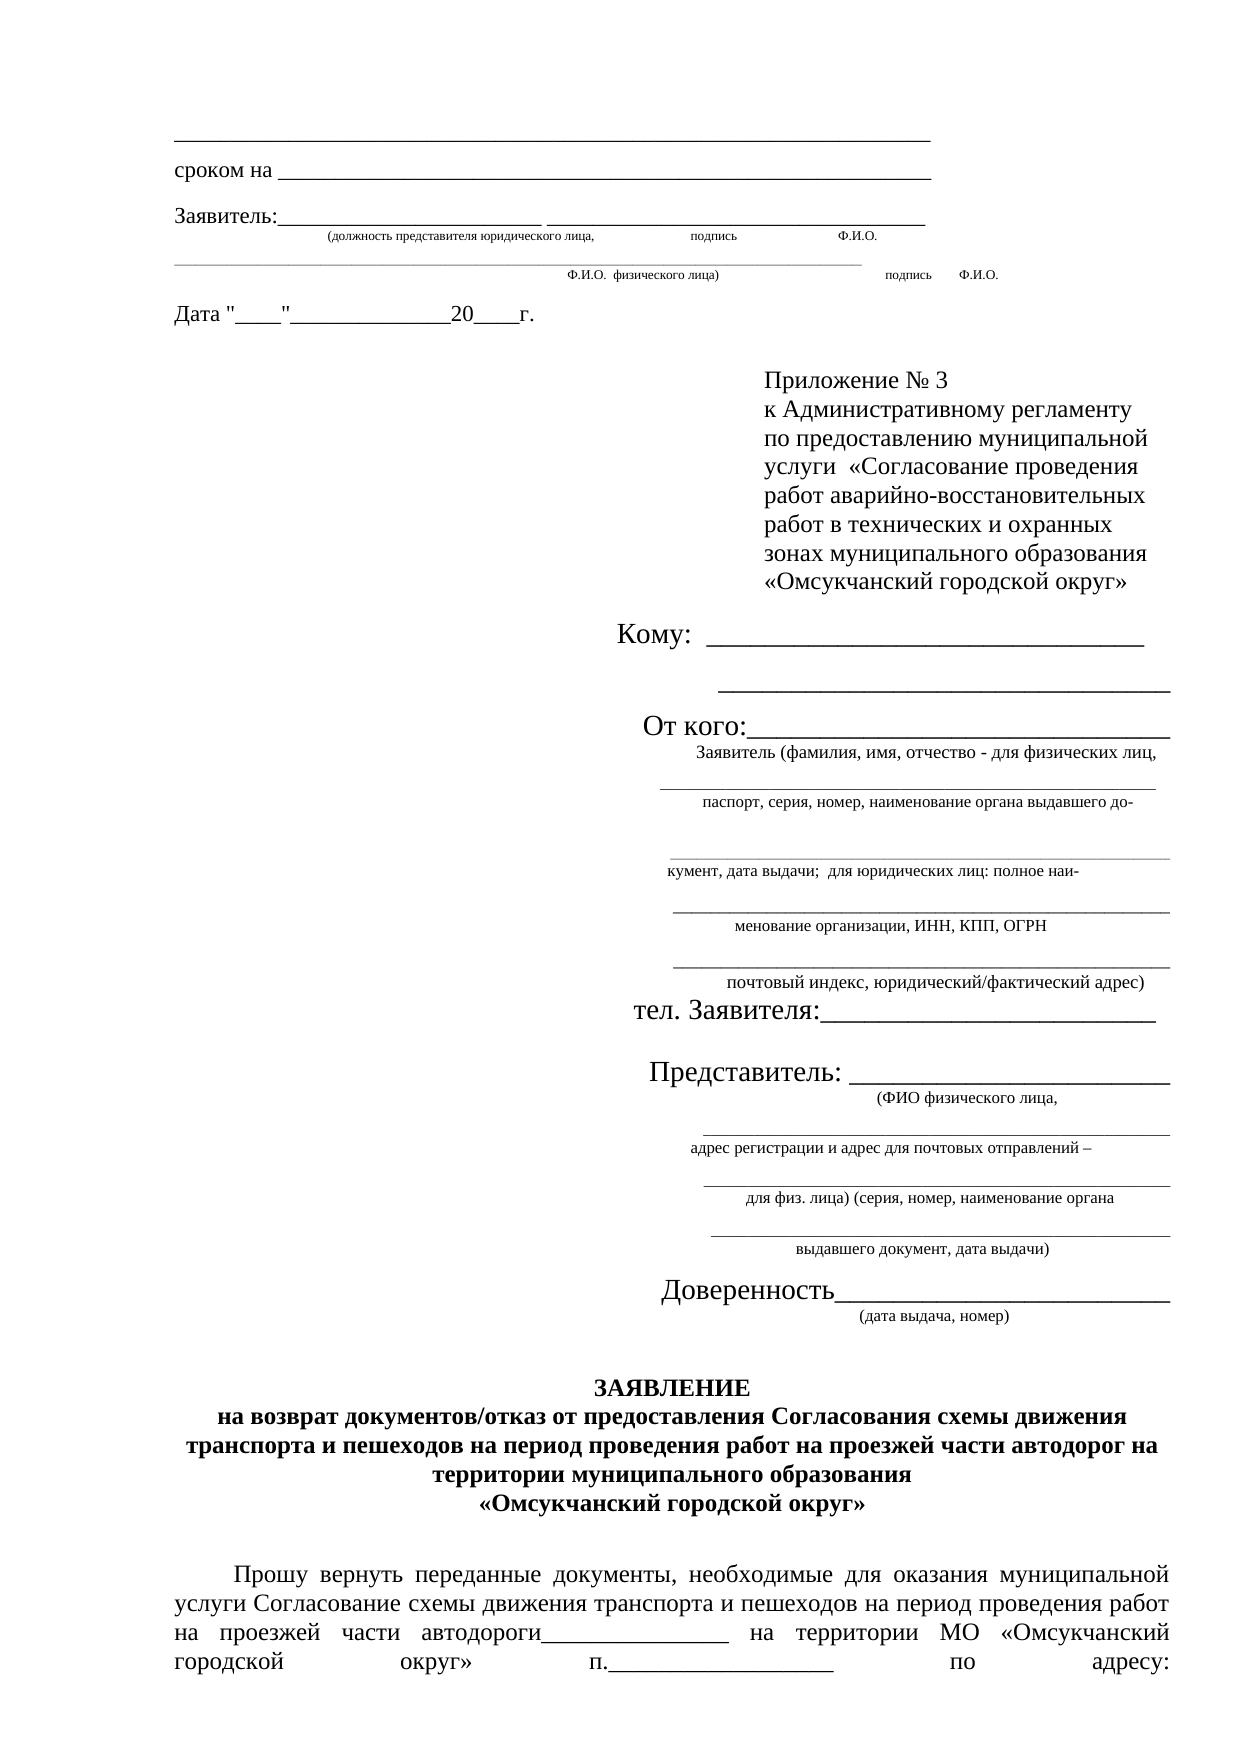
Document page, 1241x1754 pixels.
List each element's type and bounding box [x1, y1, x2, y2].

table_header [163, 118, 1181, 1674]
